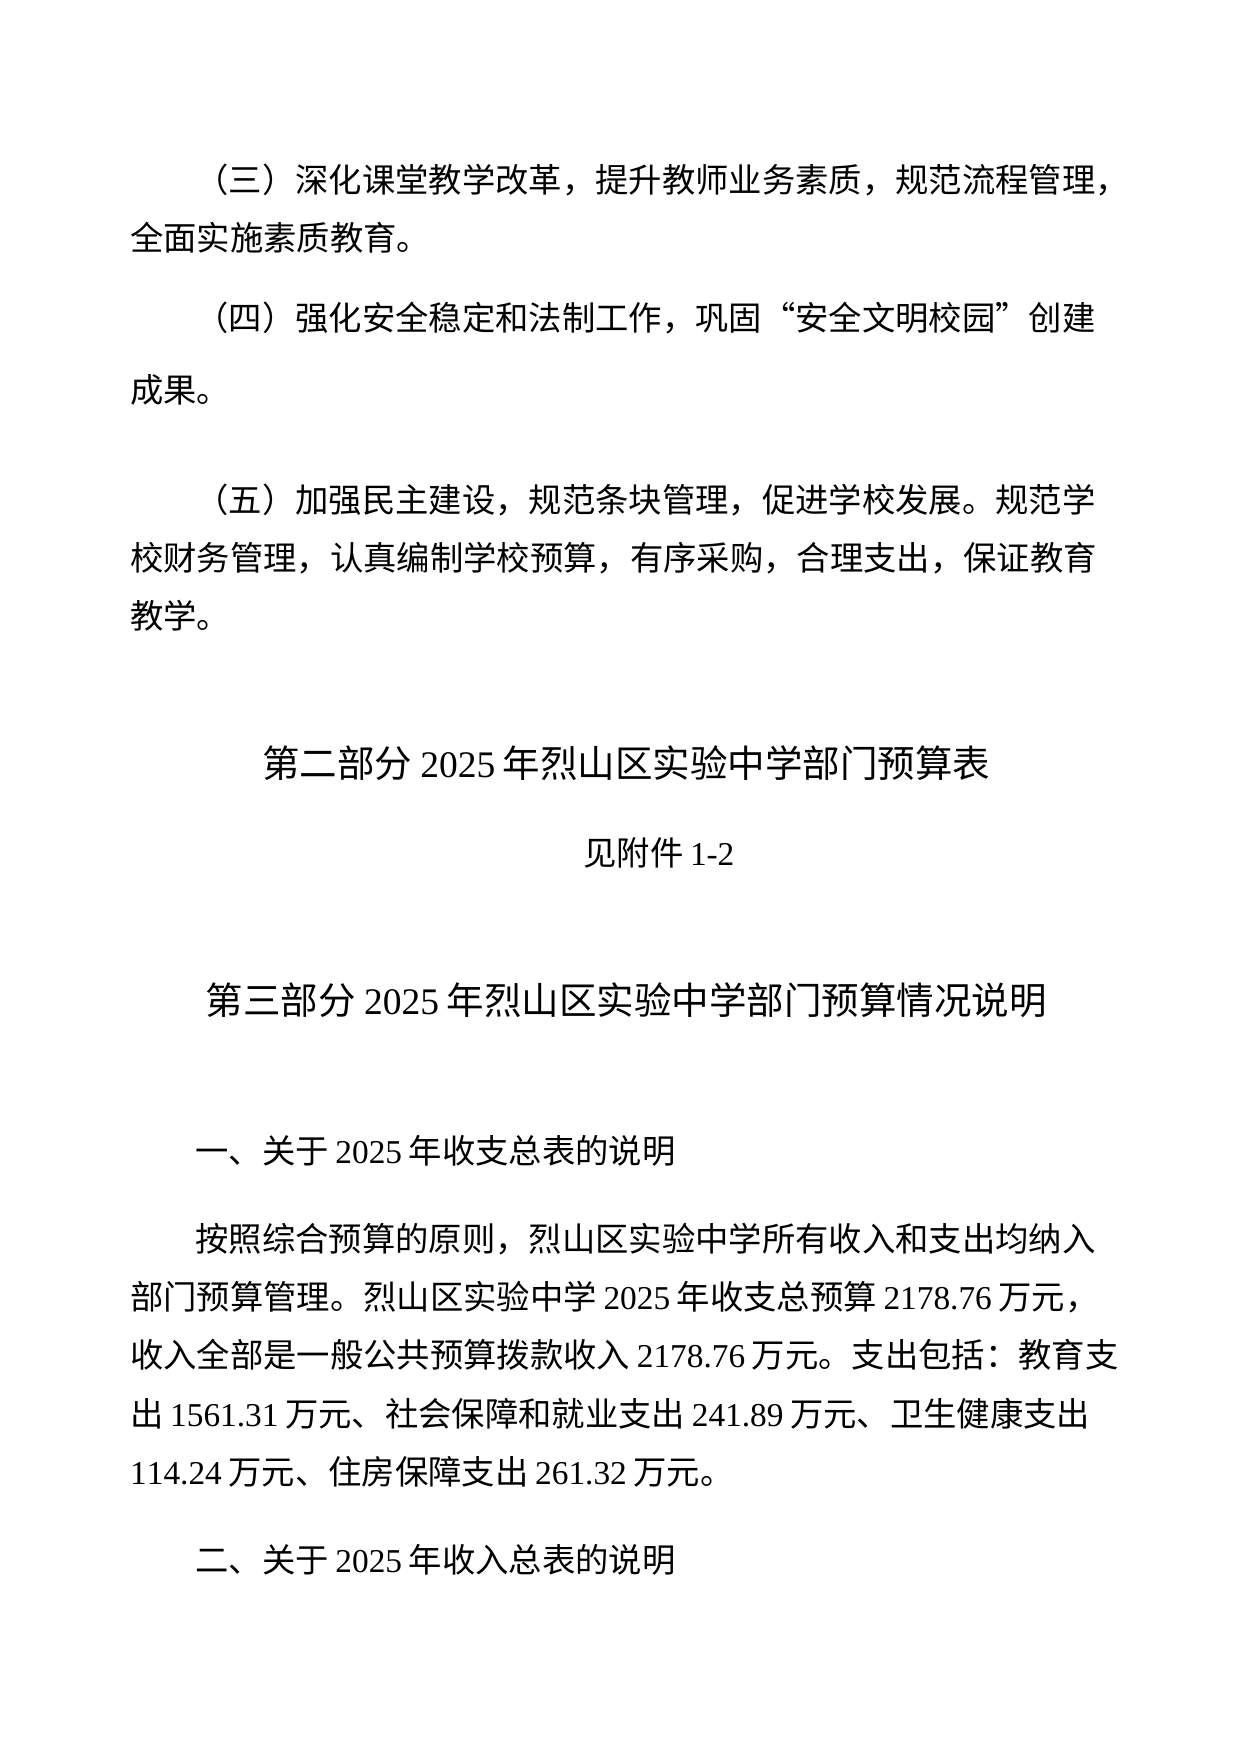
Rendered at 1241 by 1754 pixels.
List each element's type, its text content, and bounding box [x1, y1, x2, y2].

text 二、关于2025年收入总表的说明 [130, 1525, 1122, 1584]
text （四）强化安全稳定和法制工作，巩固“安全文明校园”创建成果。 [130, 292, 1122, 412]
text 第三部分 2025年烈山区实验中学部门预算情况说明 [130, 968, 1122, 1026]
text 按照综合预算的原则，烈山区实验中学所有收入和支出均纳入部门预算管理。烈山区实验中学2025年收支总预算2178.76万元，收入全部是一般公共预算拨款收入2178.76万元。支出包括：教育支出1561.31万元、社会保障和就业支出241.89万元、卫生健康支出114.24万元、住房保障支出261.32万元。 [130, 1204, 1122, 1496]
text 一、关于2025年收支总表的说明 [130, 1117, 1122, 1175]
text （三）深化课堂教学改革，提升教师业务素质，规范流程管理，全面实施素质教育。 [130, 146, 1122, 262]
text （五）加强民主建设，规范条块管理，促进学校发展。规范学校财务管理，认真编制学校预算，有序采购，合理支出，保证教育教学。 [130, 465, 1122, 640]
text 第二部分 2025年烈山区实验中学部门预算表 [130, 731, 1122, 789]
text 见附件1-2 [130, 819, 1122, 877]
